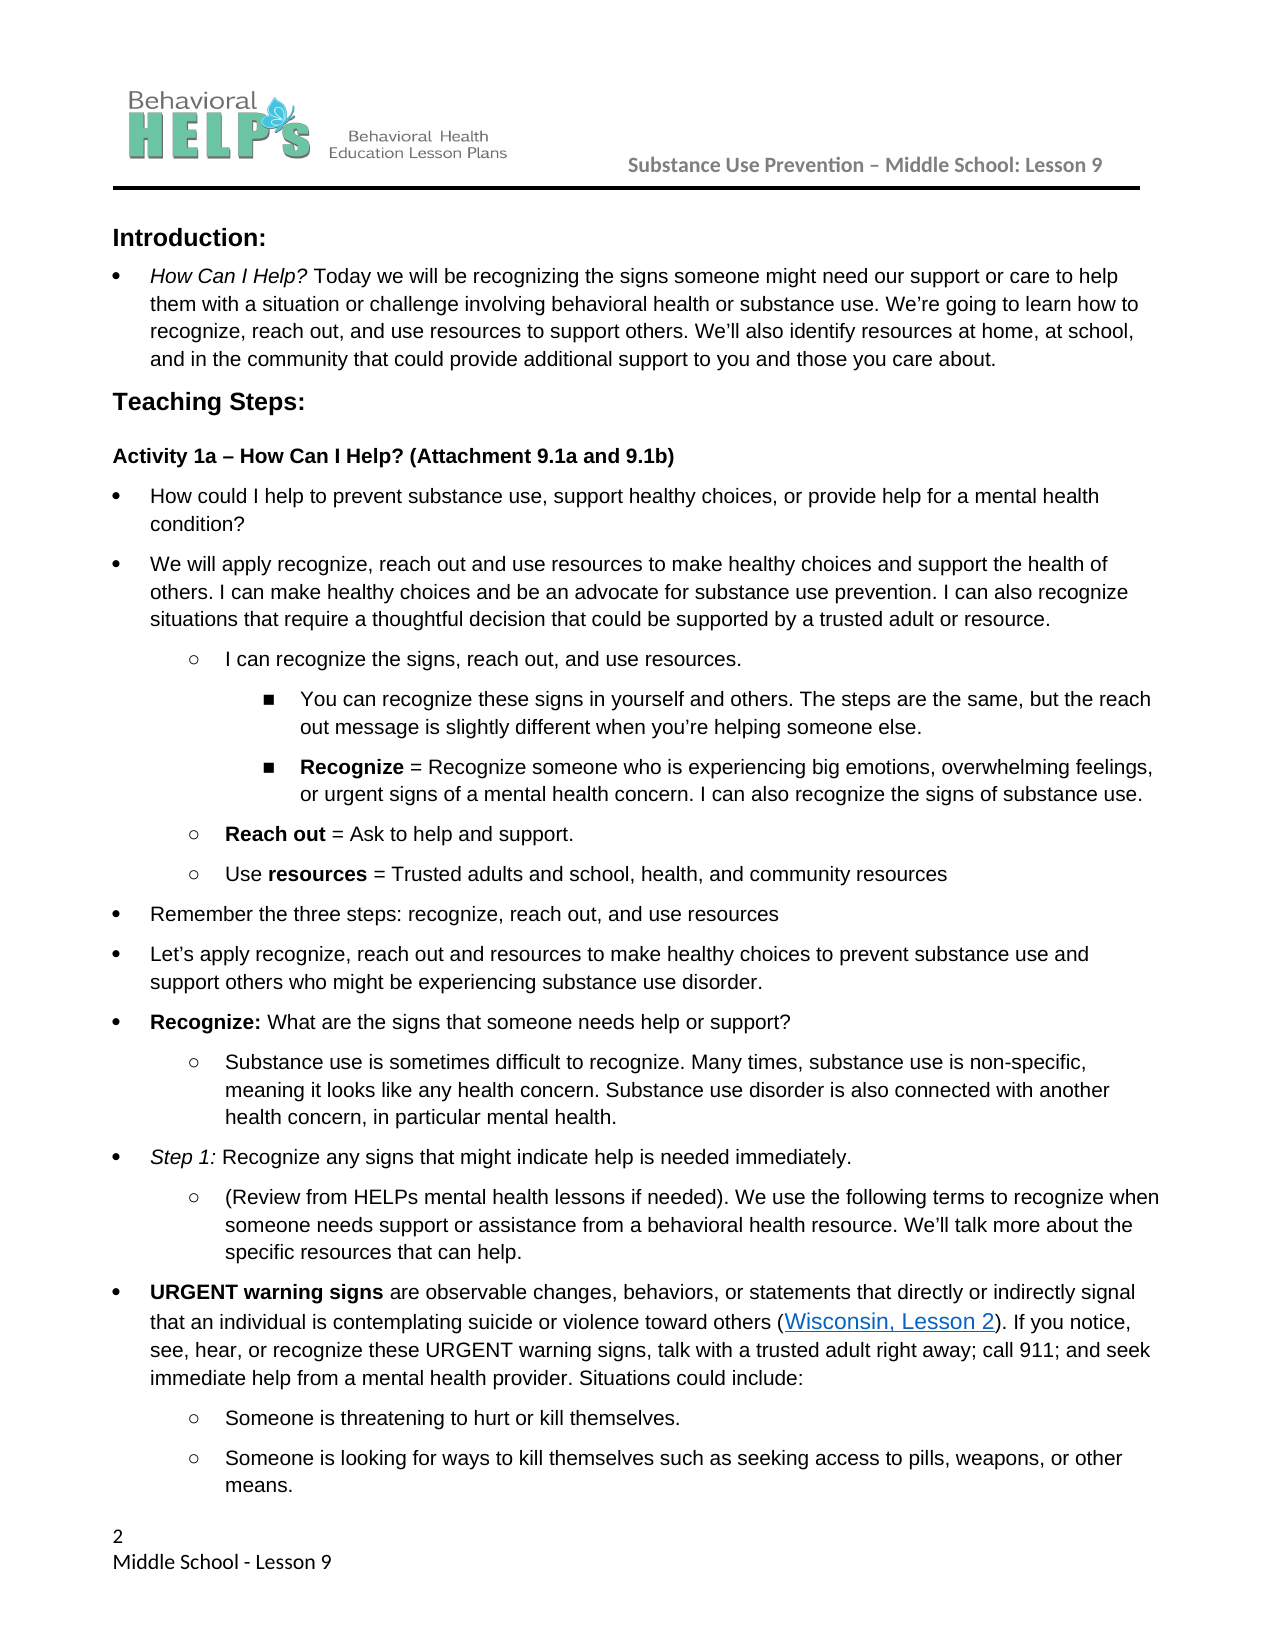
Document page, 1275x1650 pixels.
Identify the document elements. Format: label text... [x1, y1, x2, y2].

list Substance use is sometimes difficult to recognize. Many times, substance use is non-specific, meaning it looks like any health concern. Substance use disorder is also connected with another health concern, in particular mental health. [187, 1050, 1162, 1129]
list Recognize: What are the signs that someone needs help or support? [112, 1010, 1162, 1034]
list I can recognize the signs, reach out, and use resources. [187, 647, 1162, 671]
list (Review from HELPs mental health lessons if needed). We use the following terms to recognize when someone needs support or assistance from a behavioral health resource. We’ll talk more about the specific resources that can help. [187, 1185, 1162, 1264]
list How could I help to prevent substance use, support healthy choices, or provide help for a mental health condition? [112, 484, 1162, 536]
list Someone is threatening to hurt or kill themselves. [187, 1405, 1162, 1429]
list Use resources = Trusted adults and school, health, and community resources [187, 862, 1162, 886]
text Activity 1a – How Can I Help? (Attachment 9.1a and 9.1b) [112, 444, 1162, 468]
list Reach out = Ask to help and support. [187, 822, 1162, 846]
list We will apply recognize, reach out and use resources to make healthy choices and support the health of others. I can make healthy choices and be an advocate for substance use prevention. I can also recognize situations that require a thoughtful decision that could be supported by a trusted adult or resource. [112, 552, 1162, 631]
list Remember the three steps: recognize, reach out, and use resources [112, 902, 1162, 926]
picture [112, 75, 525, 173]
list Step 1: Recognize any signs that might indicate help is needed immediately. [112, 1145, 1162, 1169]
text Introduction: [112, 223, 1162, 252]
list URGENT warning signs are observable changes, behaviors, or statements that directly or indirectly signal that an individual is contemplating suicide or violence toward others (Wisconsin, Lesson 2). If you notice, see, hear, or recognize these URGENT warning signs, talk with a trusted adult right away; call 911; and seek immediate help from a mental health provider. Situations could include: [112, 1280, 1162, 1389]
list Recognize = Recognize someone who is experiencing big emotions, overwhelming feelings, or urgent signs of a mental health concern. I can also recognize the signs of substance use. [262, 754, 1162, 806]
text Teaching Steps: [112, 387, 1162, 416]
list Let’s apply recognize, reach out and resources to make healthy choices to prevent substance use and support others who might be experiencing substance use disorder. [112, 942, 1162, 994]
list How Can I Help? Today we will be recognizing the signs someone might need our support or care to help them with a situation or challenge involving behavioral health or substance use. We’re going to learn how to recognize, reach out, and use resources to support others. We’ll also identify resources at home, at school, and in the community that could provide additional support to you and those you care about. [112, 264, 1162, 371]
list You can recognize these signs in yourself and others. The steps are the same, but the reach out message is slightly different when you’re helping someone else. [262, 687, 1162, 738]
list Someone is looking for ways to kill themselves such as seeking access to pills, weapons, or other means. [187, 1445, 1162, 1497]
